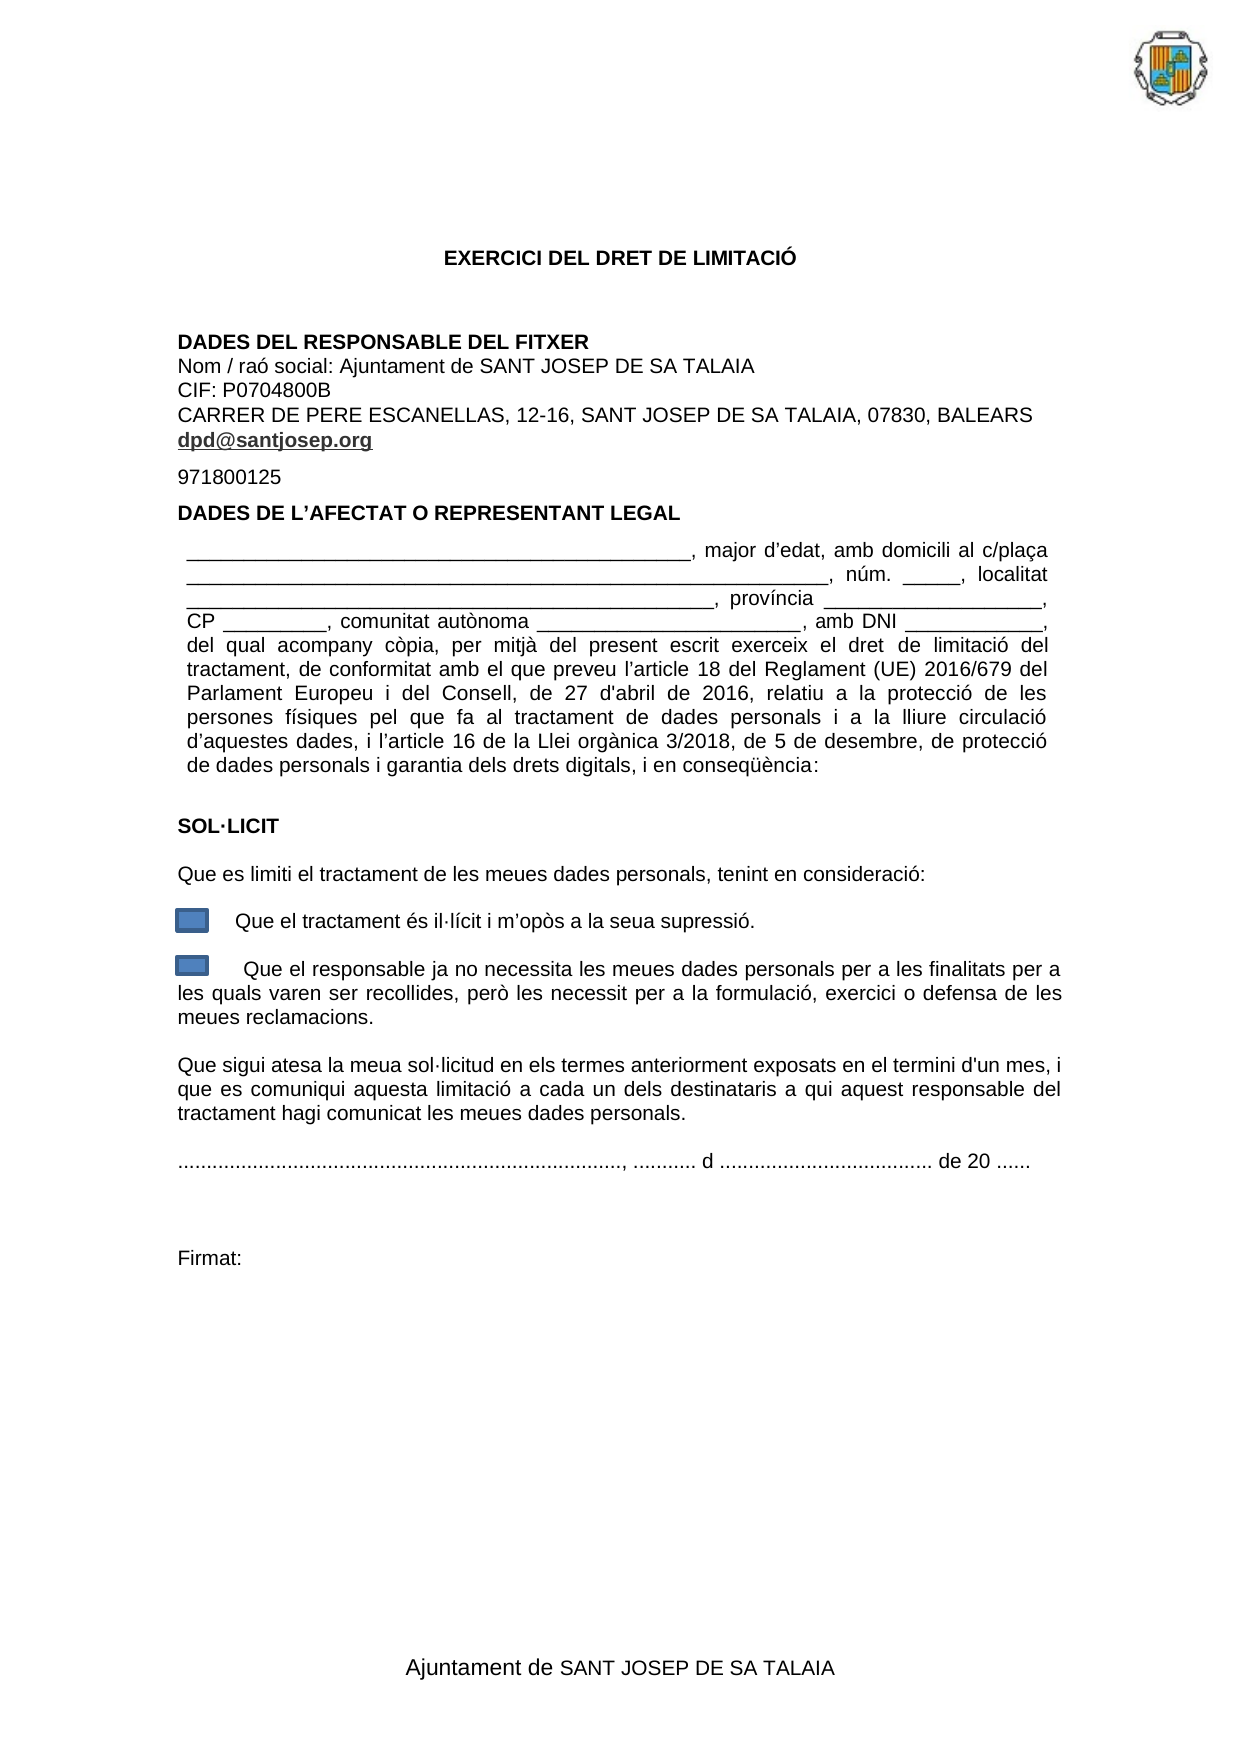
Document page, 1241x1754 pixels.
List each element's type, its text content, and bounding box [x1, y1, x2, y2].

picture [1128, 25, 1214, 112]
text CARRER DE PERE ESCANELLAS, 12-16, SANT JOSEP DE SA TALAIA, 07830, BALEARS [177, 402, 1063, 427]
text ............................................................................., ........... d ..................................... de 20 ...... [177, 1149, 1063, 1173]
text Firmat: [177, 1246, 1063, 1269]
text 971800125 [177, 464, 1063, 488]
text Nom / raó social: Ajuntament de SANT JOSEP DE SA TALAIA [177, 354, 1063, 378]
text Que sigui atesa la meua sol·licitud en els termes anteriorment exposats en el termini d'un mes, i que es comuniqui aquesta limitació a cada un dels destinataris a qui aquest responsable del tractament hagi comunicat les meues dades personals. [177, 1053, 1063, 1125]
text Que el tractament és il·lícit i m’opòs a la seua supressió. [209, 909, 1063, 933]
text Que es limiti el tractament de les meues dades personals, tenint en consideració: [177, 861, 1063, 885]
text EXERCICI DEL DRET DE LIMITACIÓ [177, 246, 1063, 270]
text Que el responsable ja no necessita les meues dades personals per a les finalitats per a les quals varen ser recollides, però les necessit per a la formulació, exercici o defensa de les meues reclamacions. [177, 957, 1063, 1029]
text dpd@santjosep.org [177, 427, 1063, 452]
text CIF: P0704800B [177, 378, 1063, 402]
text DADES DE L’AFECTAT O REPRESENTANT LEGAL [177, 501, 1063, 525]
text ____________________________________________, major d’edat, amb domicili al c/plaça ________________________________________________________, núm. _____, localitat ______________________________________________, província ___________________, CP _________, comunitat autònoma _______________________, amb DNI ____________, del qual acompany còpia, per mitjà del present escrit exerceix el dret de limitació del tractament, de conformitat amb el que preveu l’article 18 del Reglament (UE) 2016/679 del Parlament Europeu i del Consell, de 27 d'abril de 2016, relatiu a la protecció de les persones físiques pel que fa al tractament de dades personals i a la lliure circulació d’aquestes dades, i l’article 16 de la Llei orgànica 3/2018, de 5 de desembre, de protecció de dades personals i garantia dels drets digitals, i en conseqüència: [187, 537, 1049, 777]
text SOL·LICIT [177, 813, 1063, 837]
text DADES DEL RESPONSABLE DEL FITXER [177, 330, 1063, 354]
